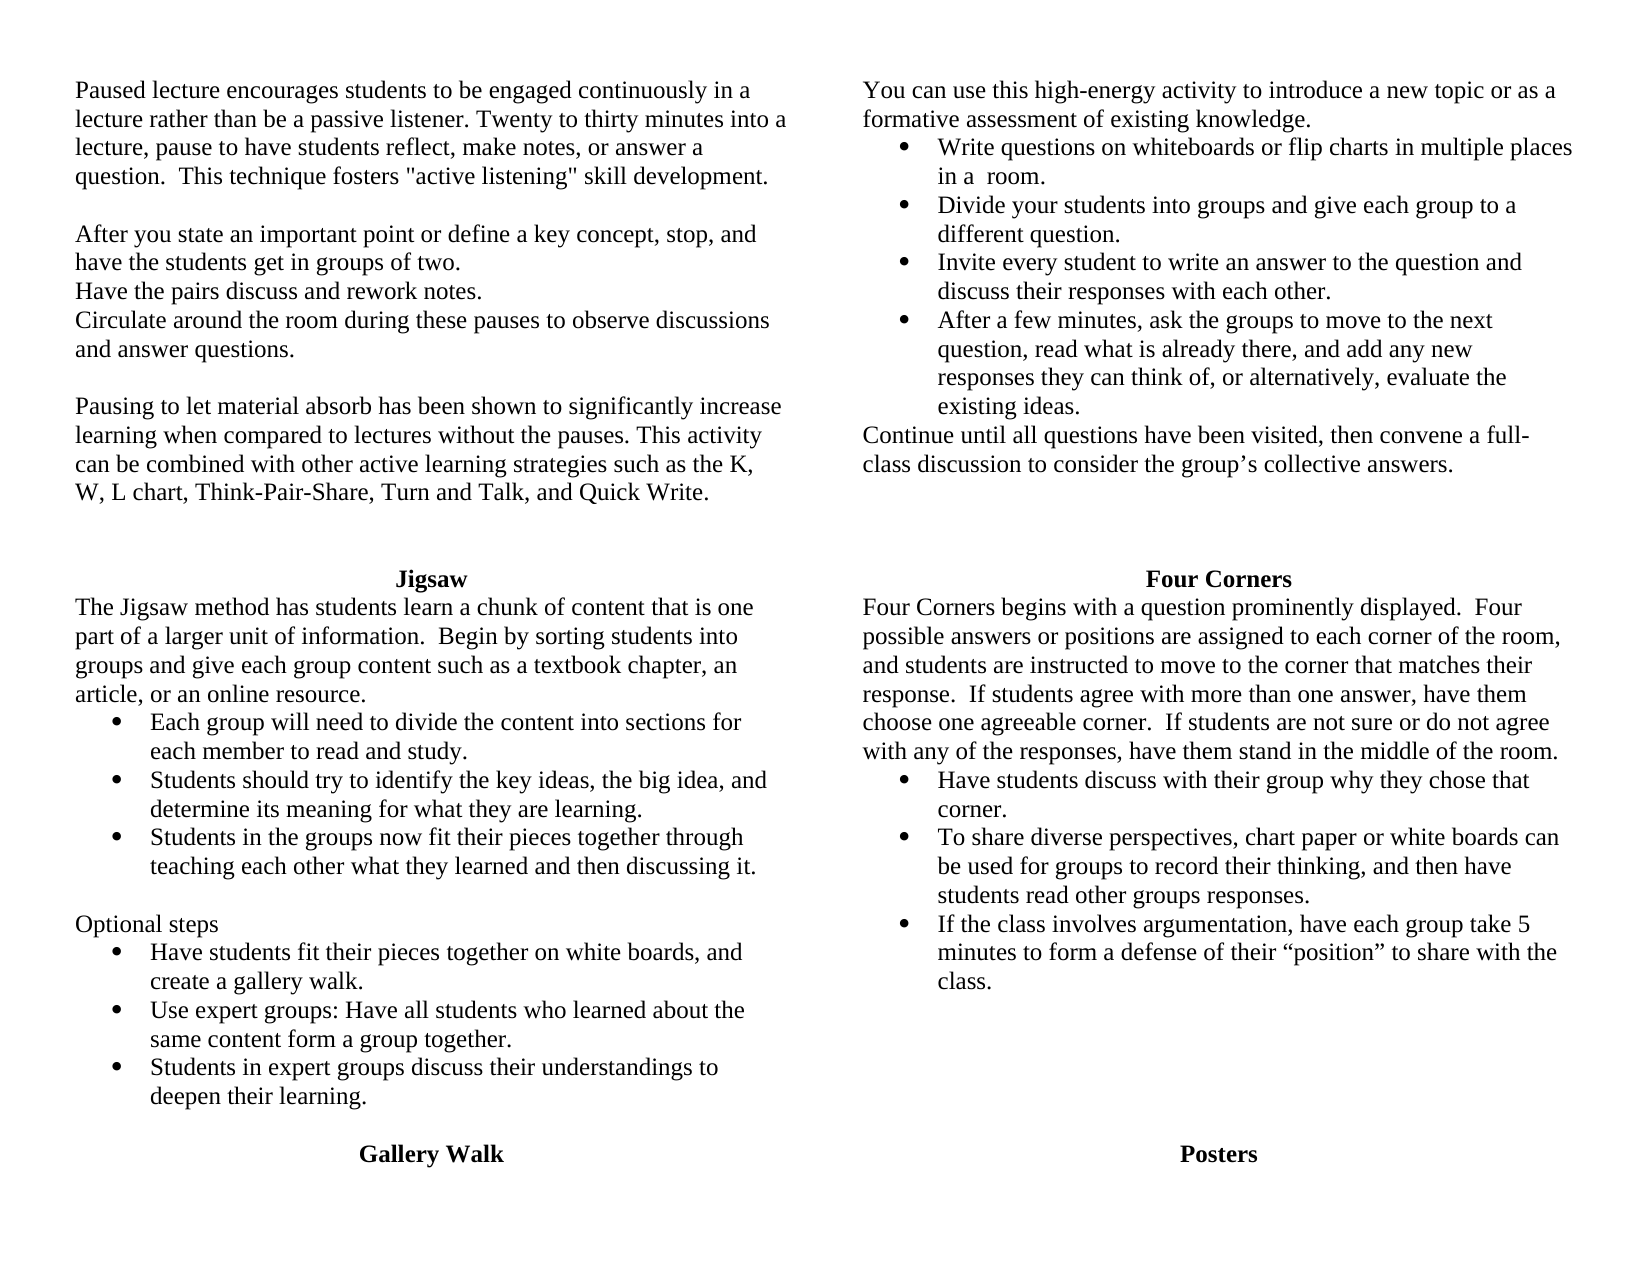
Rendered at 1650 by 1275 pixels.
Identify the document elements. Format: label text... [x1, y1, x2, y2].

list Use expert groups: Have all students who learned about the same content form a group together. [112, 995, 787, 1052]
text Optional steps [75, 909, 787, 937]
text Circulate around the room during these pauses to observe discussions and answer questions. [75, 305, 787, 362]
text Four Corners begins with a question prominently displayed. Four possible answers or positions are assigned to each corner of the room, and students are instructed to move to the corner that matches their response. If students agree with more than one answer, have them choose one agreeable corner. If students are not sure or do not agree with any of the responses, have them stand in the middle of the room. [862, 592, 1575, 765]
text After you state an important point or define a key concept, stop, and have the students get in groups of two. [75, 219, 787, 276]
text Four Corners [862, 564, 1575, 592]
list Have students fit their pieces together on white boards, and create a gallery walk. [112, 937, 787, 995]
list Invite every student to write an answer to the question and discuss their responses with each other. [900, 247, 1575, 305]
list Students in expert groups discuss their understandings to deepen their learning. [112, 1052, 787, 1110]
text Paused lecture encourages students to be engaged continuously in a lecture rather than be a passive listener. Twenty to thirty minutes into a lecture, pause to have students reflect, make notes, or answer a question. This technique fosters "active listening" skill development. [75, 75, 787, 190]
text Gallery Walk [75, 1139, 787, 1167]
list To share diverse perspectives, chart paper or white boards can be used for groups to record their thinking, and then have students read other groups responses. [900, 822, 1575, 909]
text You can use this high-energy activity to introduce a new topic or as a formative assessment of existing knowledge. [862, 75, 1575, 132]
text Have the pairs discuss and rework notes. [75, 276, 787, 305]
list Write questions on whiteboards or flip charts in multiple places in a room. [900, 132, 1575, 190]
list Have students discuss with their group why they chose that corner. [900, 765, 1575, 822]
list Students should try to identify the key ideas, the big idea, and determine its meaning for what they are learning. [112, 765, 787, 822]
list After a few minutes, ask the groups to move to the next question, read what is already there, and add any new responses they can think of, or alternatively, evaluate the existing ideas. [900, 305, 1575, 420]
text Continue until all questions have been visited, then convene a full-class discussion to consider the group’s collective answers. [862, 420, 1575, 477]
list If the class involves argumentation, have each group take 5 minutes to form a defense of their “position” to share with the class. [900, 909, 1575, 995]
list Students in the groups now fit their pieces together through teaching each other what they learned and then discussing it. [112, 822, 787, 880]
text Pausing to let material absorb has been shown to significantly increase learning when compared to lectures without the pauses. This activity can be combined with other active learning strategies such as the K, W, L chart, Think-Pair-Share, Turn and Talk, and Quick Write. [75, 391, 787, 506]
list Divide your students into groups and give each group to a different question. [900, 190, 1575, 247]
text The Jigsaw method has students learn a chunk of content that is one part of a larger unit of information. Begin by sorting students into groups and give each group content such as a textbook chapter, an article, or an online resource. [75, 592, 787, 707]
text Posters [862, 1139, 1575, 1167]
text Jigsaw [75, 564, 787, 592]
list Each group will need to divide the content into sections for each member to read and study. [112, 707, 787, 765]
